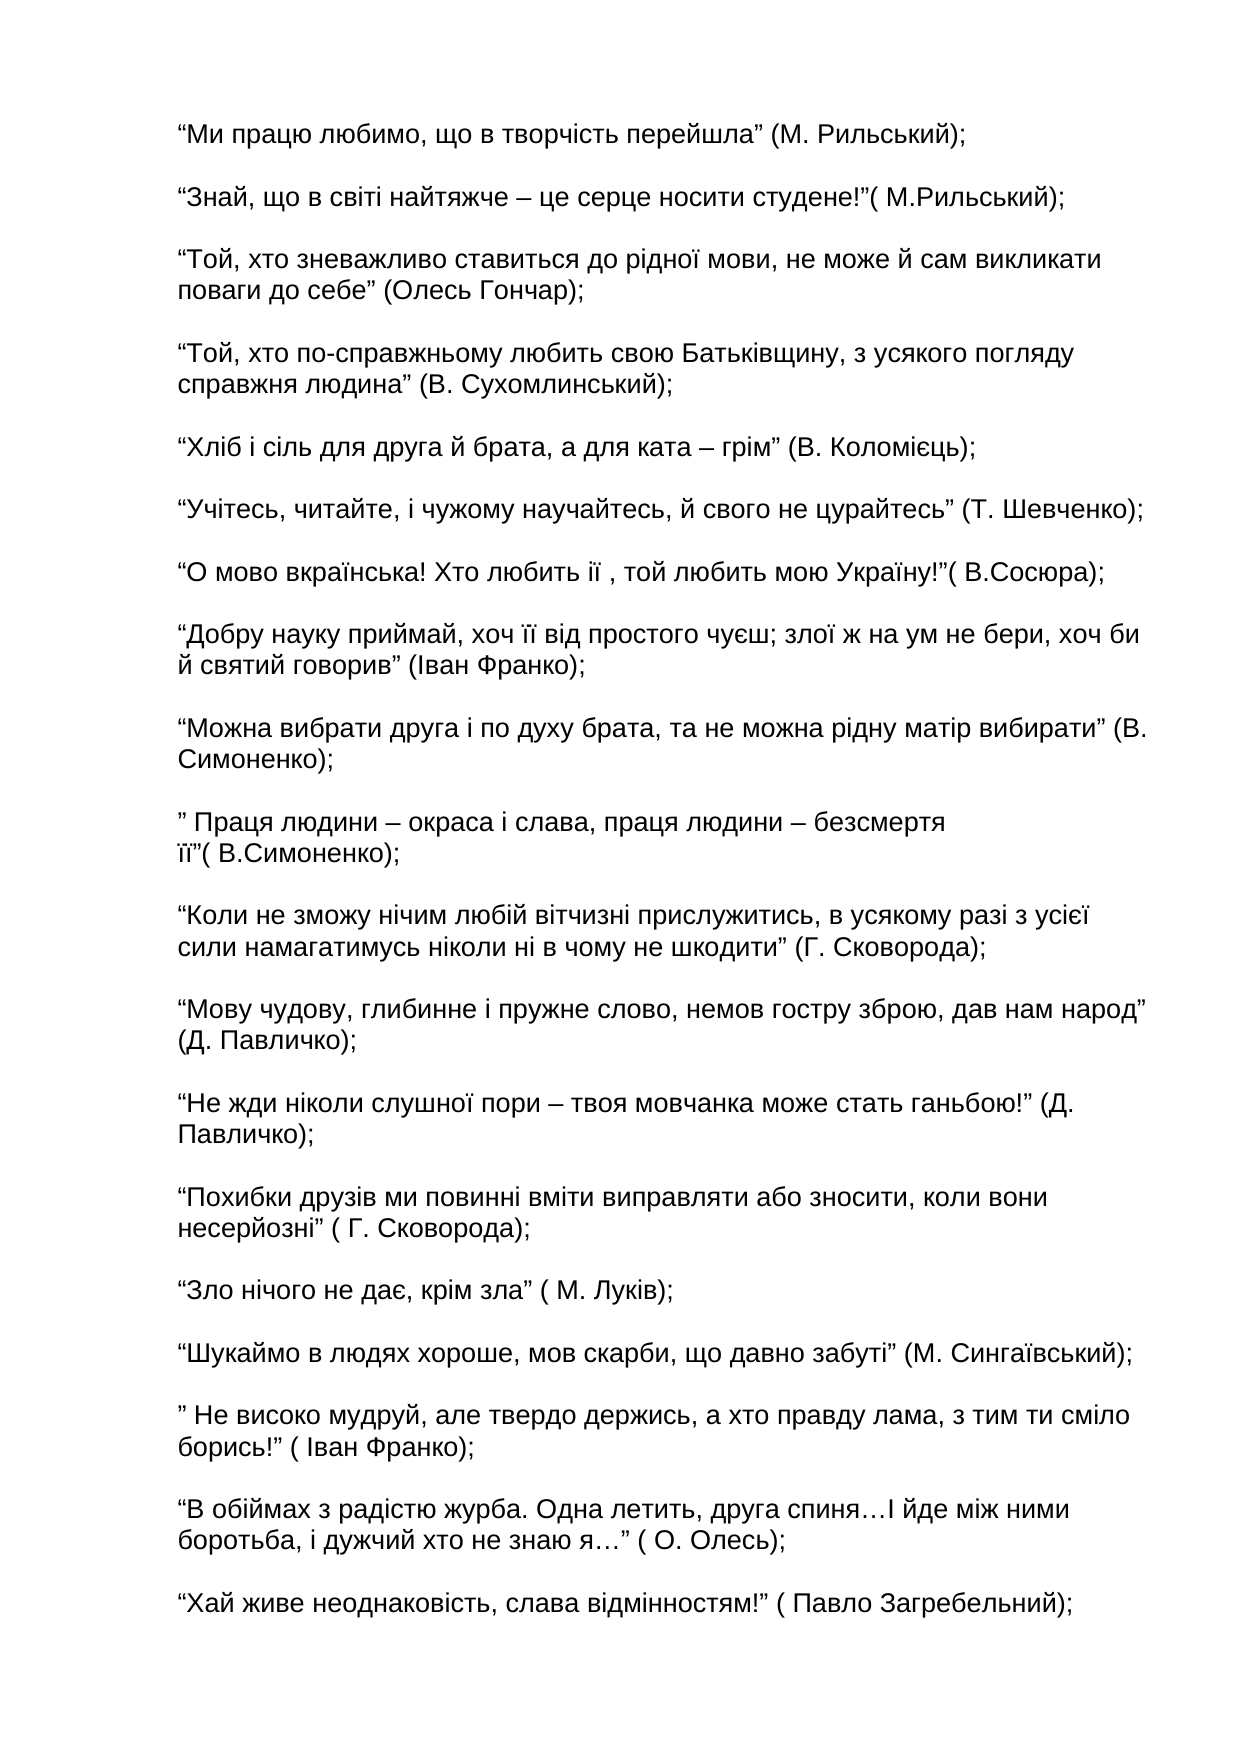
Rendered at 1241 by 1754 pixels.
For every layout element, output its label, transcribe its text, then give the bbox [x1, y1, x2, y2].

text “Мову чудову, глибинне і пружне слово, немов гостру зброю, дав нам народ” (Д. Павличко); [177, 993, 1152, 1056]
text “Можна вибрати друга і по духу брата, та не можна рідну матір вибирати” (В. Симоненко); [177, 712, 1152, 774]
text “В обіймах з радістю журба. Одна летить, друга спиня…І йде між ними боротьба, і дужчий хто не знаю я…” ( О. Олесь); [177, 1493, 1152, 1556]
text “Знай, що в світі найтяжче – це серце носити студене!”( М.Рильський); [177, 181, 1152, 212]
text “Коли не зможу нічим любій вітчизні прислужитись, в усякому разі з усієї сили намагатимусь ніколи ні в чому не шкодити” (Г. Сковорода); [177, 899, 1152, 962]
text “Учітесь, читайте, і чужому научайтесь, й свого не цурайтесь” (Т. Шевченко); [177, 493, 1152, 524]
text “Шукаймо в людях хороше, мов скарби, що давно забуті” (М. Сингаївський); [177, 1337, 1152, 1368]
text “Похибки друзів ми повинні вміти виправляти або зносити, коли вони несерйозні” ( Г. Сковорода); [177, 1181, 1152, 1243]
text “Той, хто зневажливо ставиться до рідної мови, не може й сам викликати поваги до себе” (Олесь Гончар); [177, 243, 1152, 306]
text “Хай живе неоднаковість, слава відмінностям!” ( Павло Загребельний); [177, 1587, 1152, 1618]
text ” Праця людини – окраса і слава, праця людини – безсмертя її”( В.Симоненко); [177, 806, 1152, 868]
text “О мово вкраїнська! Хто любить ії , той любить мою Україну!”( В.Сосюра); [177, 556, 1152, 587]
text “Добру науку приймай, хоч її від простого чуєш; злої ж на ум не бери, хоч би й святий говорив” (Іван Франко); [177, 618, 1152, 681]
text “Ми працю любимо, що в творчість перейшла” (М. Рильський); [177, 118, 1152, 149]
text “Зло нічого не дає, крім зла” ( М. Луків); [177, 1274, 1152, 1306]
text “Той, хто по-справжньому любить свою Батьківщину, з усякого погляду справжня людина” (В. Сухомлинський); [177, 337, 1152, 399]
text “Хліб і сіль для друга й брата, а для ката – грім” (В. Коломієць); [177, 431, 1152, 462]
text “Не жди ніколи слушної пори – твоя мовчанка може стать ганьбою!” (Д. Павличко); [177, 1087, 1152, 1149]
text ” Не високо мудруй, але твердо держись, а хто правду лама, з тим ти сміло борись!” ( Іван Франко); [177, 1399, 1152, 1462]
